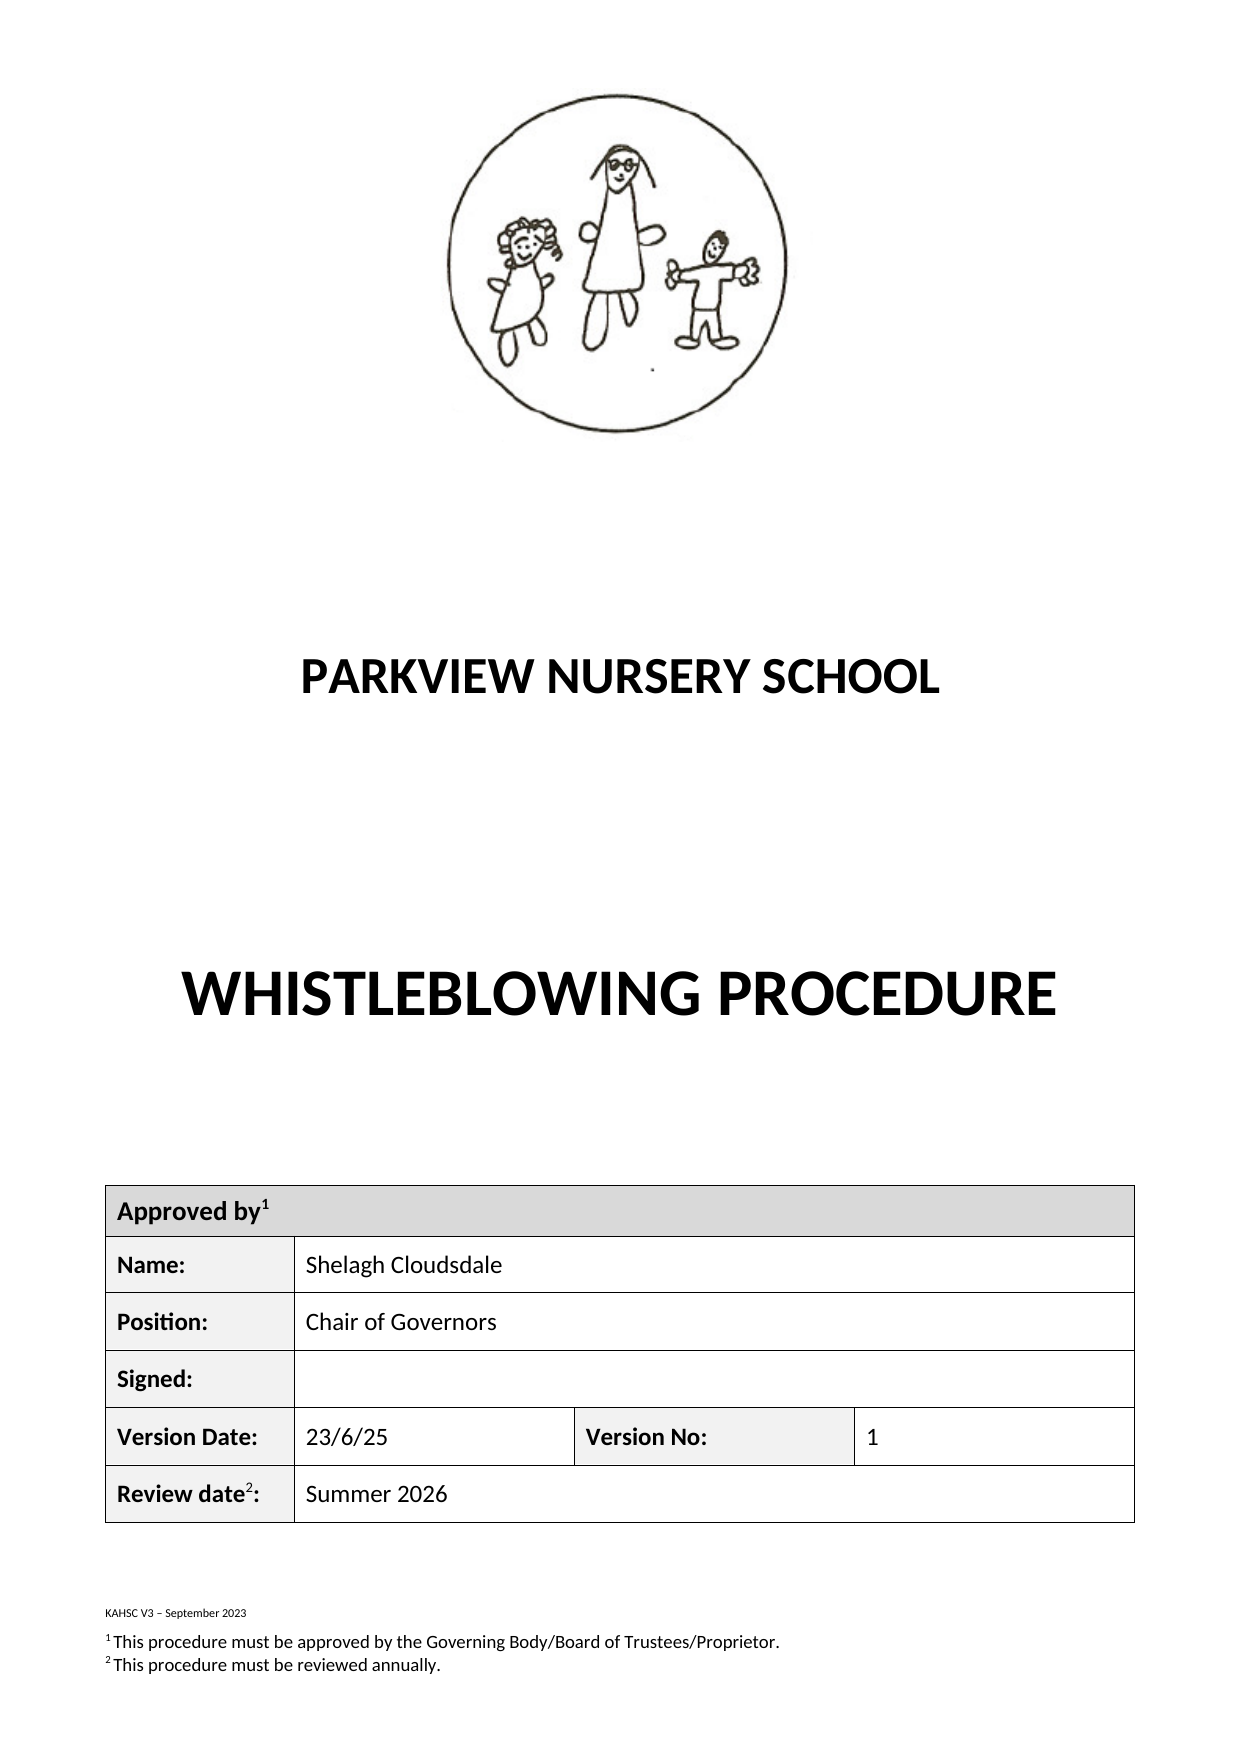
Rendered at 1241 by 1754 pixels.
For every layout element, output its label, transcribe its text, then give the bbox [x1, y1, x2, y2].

table_cell Position: [106, 1293, 294, 1349]
table_cell Version Date: [106, 1408, 294, 1464]
table_cell Version No: [575, 1408, 854, 1464]
table_cell [295, 1351, 1134, 1407]
table_cell Name: [106, 1237, 294, 1292]
table_cell 23/6/25 [295, 1408, 574, 1464]
text WHISTLEBLOWING PROCEDURE [105, 951, 1135, 1032]
picture [427, 88, 813, 442]
table_cell Review date2: [106, 1466, 294, 1522]
table_cell Summer 2026 [295, 1466, 1134, 1522]
title PARKVIEW NURSERY SCHOOL [105, 643, 1135, 707]
table_cell Chair of Governors [295, 1293, 1134, 1349]
table_cell 1 [855, 1408, 1134, 1464]
table_cell Shelagh Cloudsdale [295, 1237, 1134, 1292]
table_header Approved by1 [106, 1186, 1134, 1236]
table_cell Signed: [106, 1351, 294, 1407]
